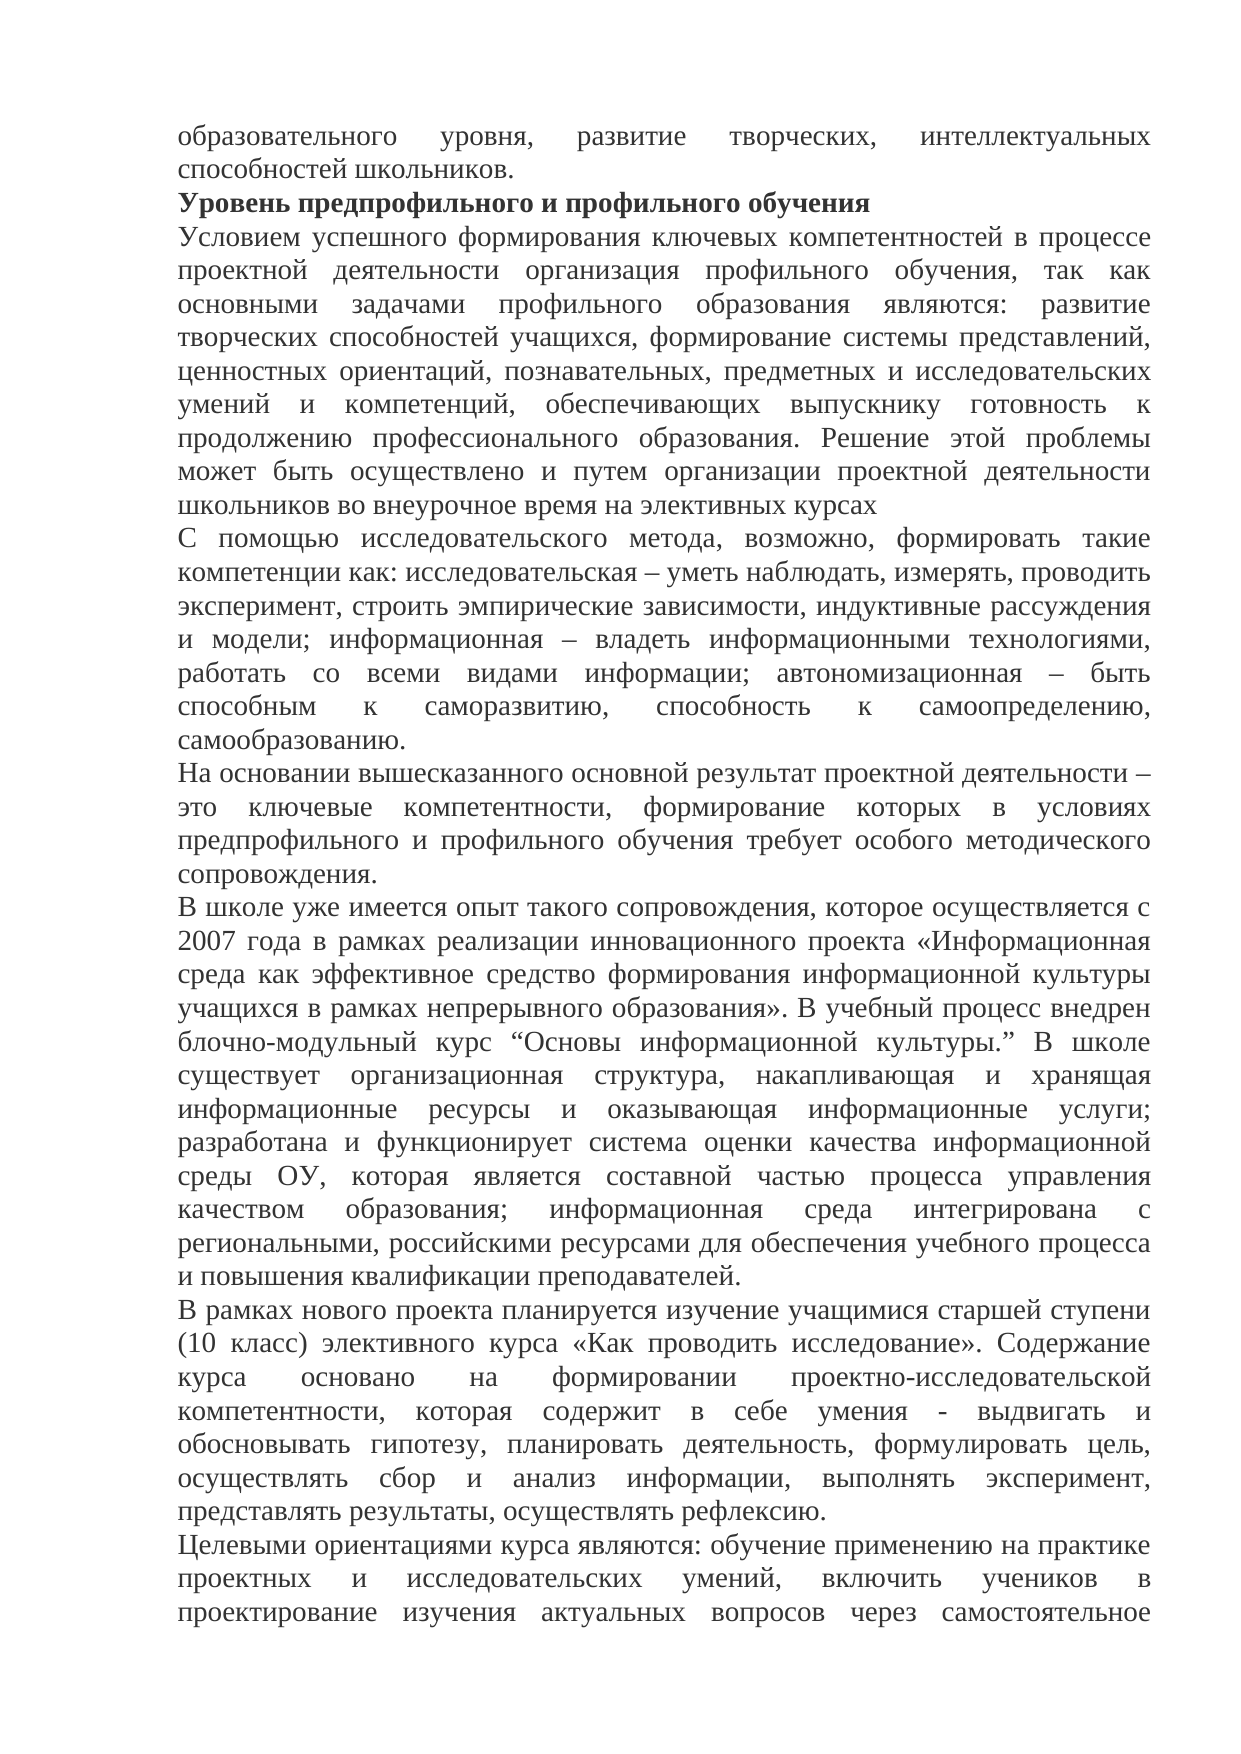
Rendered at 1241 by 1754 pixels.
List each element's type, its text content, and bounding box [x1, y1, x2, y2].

text С помощью исследовательского метода, возможно, формировать такие компетенции как: исследовательская – уметь наблюдать, измерять, проводить эксперимент, строить эмпирические зависимости, индуктивные рассуждения и модели; информационная – владеть информационными технологиями, работать со всеми видами информации; автономизационная – быть способным к саморазвитию, способность к самоопределению, самообразованию. [177, 521, 1152, 755]
text Условием успешного формирования ключевых компетентностей в процессе проектной деятельности организация профильного обучения, так как основными задачами профильного образования являются: развитие творческих способностей учащихся, формирование системы представлений, ценностных ориентаций, познавательных, предметных и исследовательских умений и компетенций, обеспечивающих выпускнику готовность к продолжению профессионального образования. Решение этой проблемы может быть осуществлено и путем организации проектной деятельности школьников во внеурочное время на элективных курсах [177, 219, 1152, 521]
text В рамках нового проекта планируется изучение учащимися старшей ступени (10 класс) элективного курса «Как проводить исследование». Содержание курса основано на формировании проектно-исследовательской компетентности, которая содержит в себе умения - выдвигать и обосновывать гипотезу, планировать деятельность, формулировать цель, осуществлять сбор и анализ информации, выполнять эксперимент, представлять результаты, осуществлять рефлексию. [177, 1292, 1152, 1527]
text Уровень предпрофильного и профильного обучения [177, 185, 1152, 219]
text На основании вышесказанного основной результат проектной деятельности – это ключевые компетентности, формирование которых в условиях предпрофильного и профильного обучения требует особого методического сопровождения. [177, 755, 1152, 889]
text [177, 1527, 1152, 1627]
text В школе уже имеется опыт такого сопровождения, которое осуществляется с 2007 года в рамках реализации инновационного проекта «Информационная среда как эффективное средство формирования информационной культуры учащихся в рамках непрерывного образования». В учебный процесс внедрен блочно-модульный курс “Основы информационной культуры.” В школе существует организационная структура, накапливающая и хранящая информационные ресурсы и оказывающая информационные услуги; разработана и функционирует система оценки качества информационной среды ОУ, которая является составной частью процесса управления качеством образования; информационная среда интегрирована с региональными, российскими ресурсами для обеспечения учебного процесса и повышения квалификации преподавателей. [177, 889, 1152, 1292]
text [177, 118, 1152, 185]
